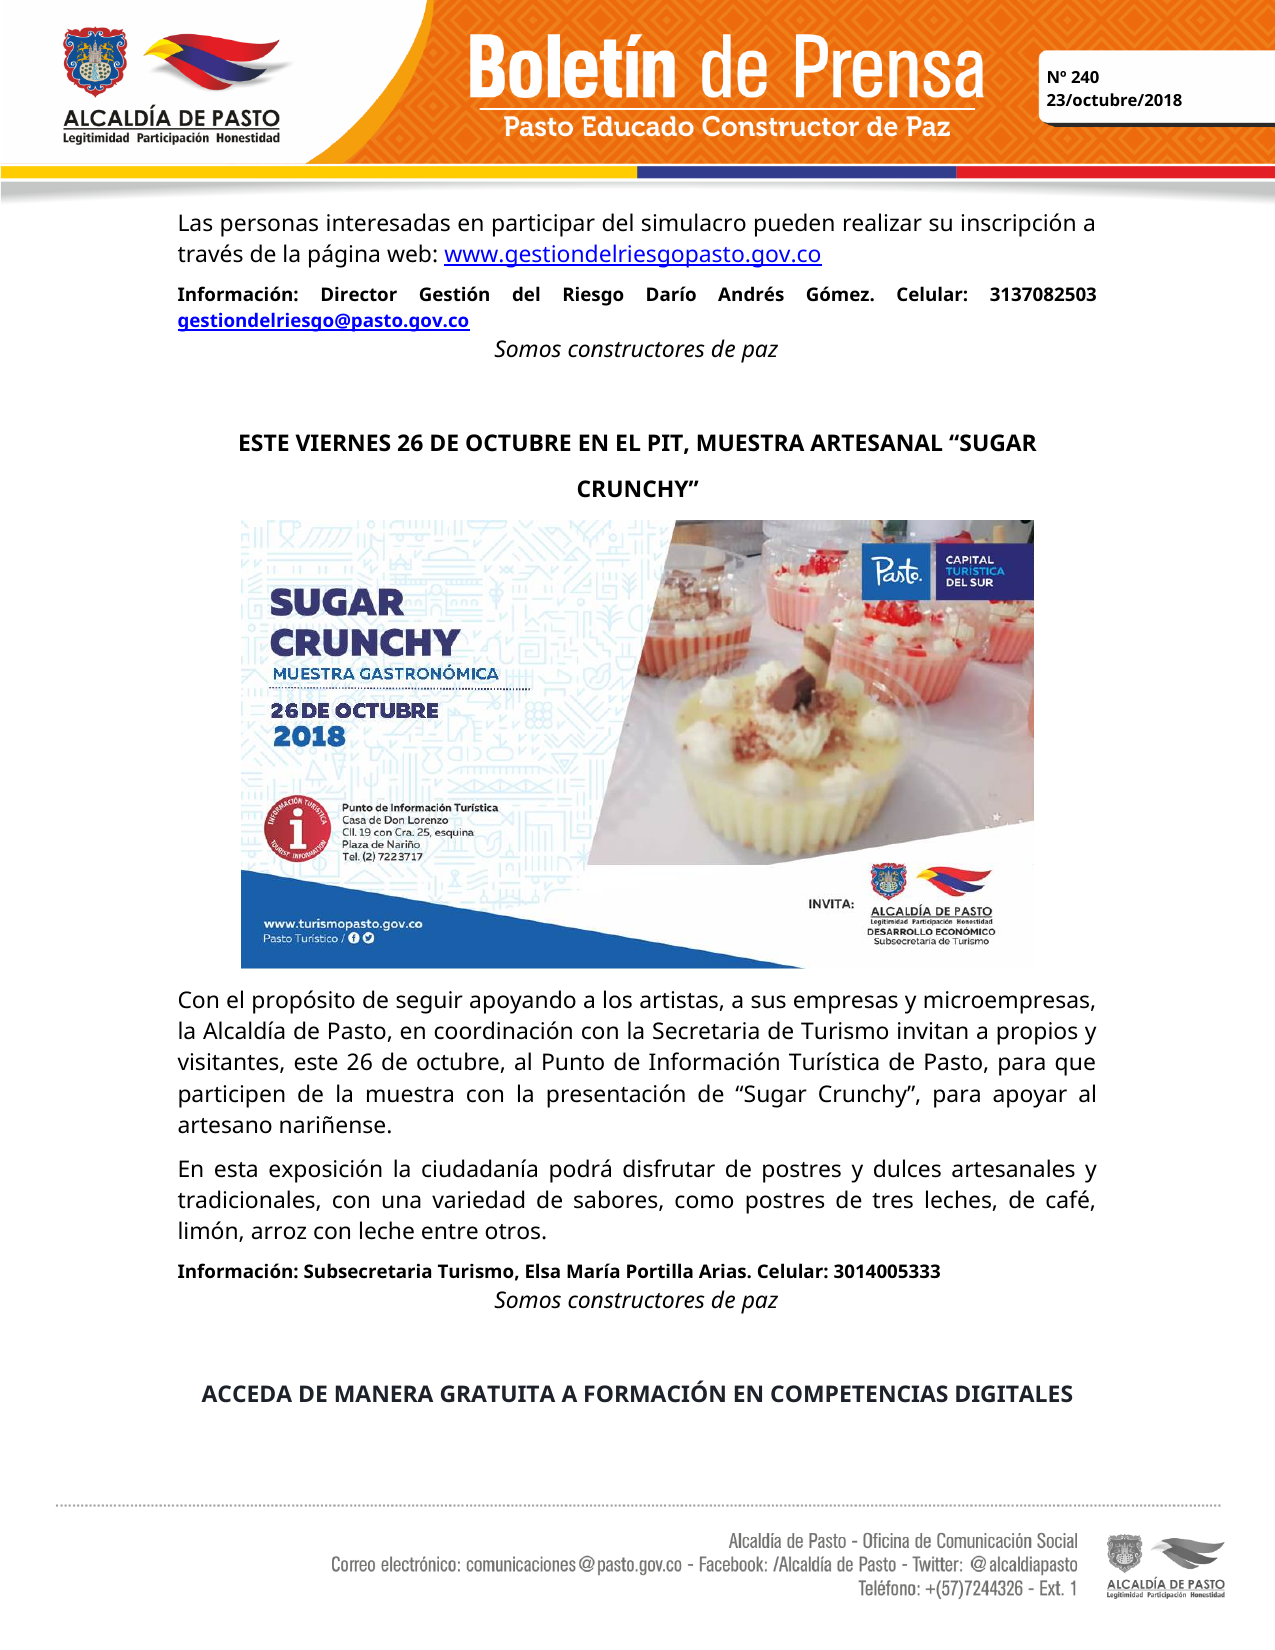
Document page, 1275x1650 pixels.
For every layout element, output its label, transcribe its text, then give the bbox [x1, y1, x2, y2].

text Información: Director Gestión del Riesgo Darío Andrés Gómez. Celular: 3137082503 gestiondelriesgo@pasto.gov.co [177, 282, 1098, 333]
text ACCEDA DE MANERA GRATUITA A FORMACIÓN EN COMPETENCIAS DIGITALES [177, 1378, 1098, 1409]
text En esta exposición la ciudadanía podrá disfrutar de postres y dulces artesanales y tradicionales, con una variedad de sabores, como postres de tres leches, de café, limón, arroz con leche entre otros. [177, 1152, 1098, 1246]
text Somos constructores de paz [177, 1284, 1098, 1316]
text Con el propósito de seguir apoyando a los artistas, a sus empresas y microempresas, la Alcaldía de Pasto, en coordinación con la Secretaria de Turismo invitan a propios y visitantes, este 26 de octubre, al Punto de Información Turística de Pasto, para que participen de la muestra con la presentación de “Sugar Crunchy”, para apoyar al artesano nariñense. [177, 984, 1098, 1140]
text Somos constructores de paz [177, 333, 1098, 364]
picture [0, 0, 1275, 1645]
text ESTE VIERNES 26 DE OCTUBRE EN EL PIT, MUESTRA ARTESANAL “SUGAR CRUNCHY” [177, 427, 1098, 505]
text Las personas interesadas en participar del simulacro pueden realizar su inscripción a través de la página web: www.gestiondelriesgopasto.gov.co [177, 207, 1098, 269]
text Información: Subsecretaria Turismo, Elsa María Portilla Arias. Celular: 3014005333 [177, 1259, 1098, 1284]
